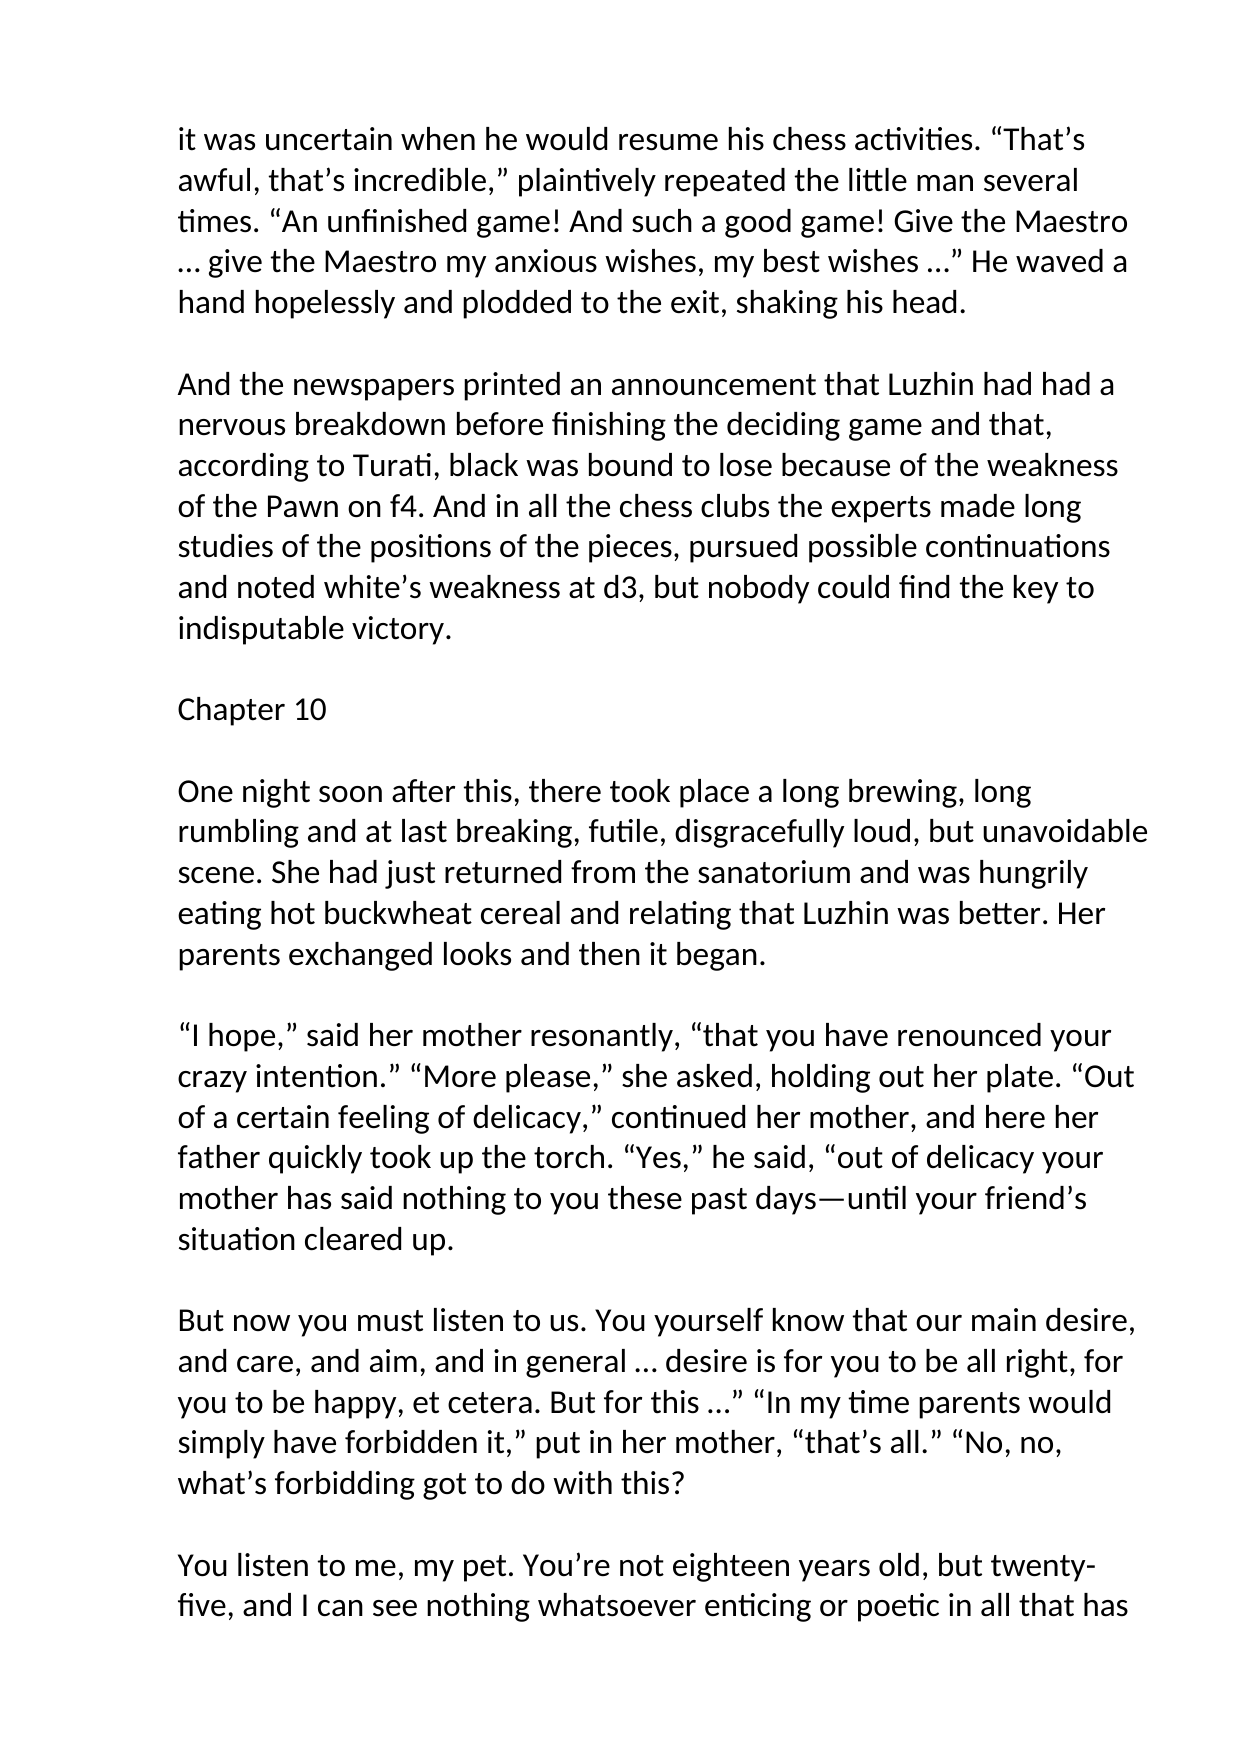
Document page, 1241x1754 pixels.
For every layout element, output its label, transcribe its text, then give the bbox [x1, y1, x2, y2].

text But now you must listen to us. You yourself know that our main desire, and care, and aim, and in general … desire is for you to be all right, for you to be happy, et cetera. But for this …” “In my time parents would simply have forbidden it,” put in her mother, “that’s all.” “No, no, what’s forbidding got to do with this? [177, 1299, 1152, 1503]
text Chapter 10 [177, 688, 1152, 729]
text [177, 118, 1152, 322]
text “I hope,” said her mother resonantly, “that you have renounced your crazy intention.” “More please,” she asked, holding out her plate. “Out of a certain feeling of delicacy,” continued her mother, and here her father quickly took up the torch. “Yes,” he said, “out of delicacy your mother has said nothing to you these past days—until your friend’s situation cleared up. [177, 1014, 1152, 1258]
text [177, 1544, 1152, 1625]
text And the newspapers printed an announcement that Luzhin had had a nervous breakdown before finishing the deciding game and that, according to Turati, black was bound to lose because of the weakness of the Pawn on f4. And in all the chess clubs the experts made long studies of the positions of the pieces, pursued possible continuations and noted white’s weakness at d3, but nobody could find the key to indisputable victory. [177, 362, 1152, 648]
text One night soon after this, there took place a long brewing, long rumbling and at last breaking, futile, disgracefully loud, but unavoidable scene. She had just returned from the sanatorium and was hungrily eating hot buckwheat cereal and relating that Luzhin was better. Her parents exchanged looks and then it began. [177, 770, 1152, 973]
